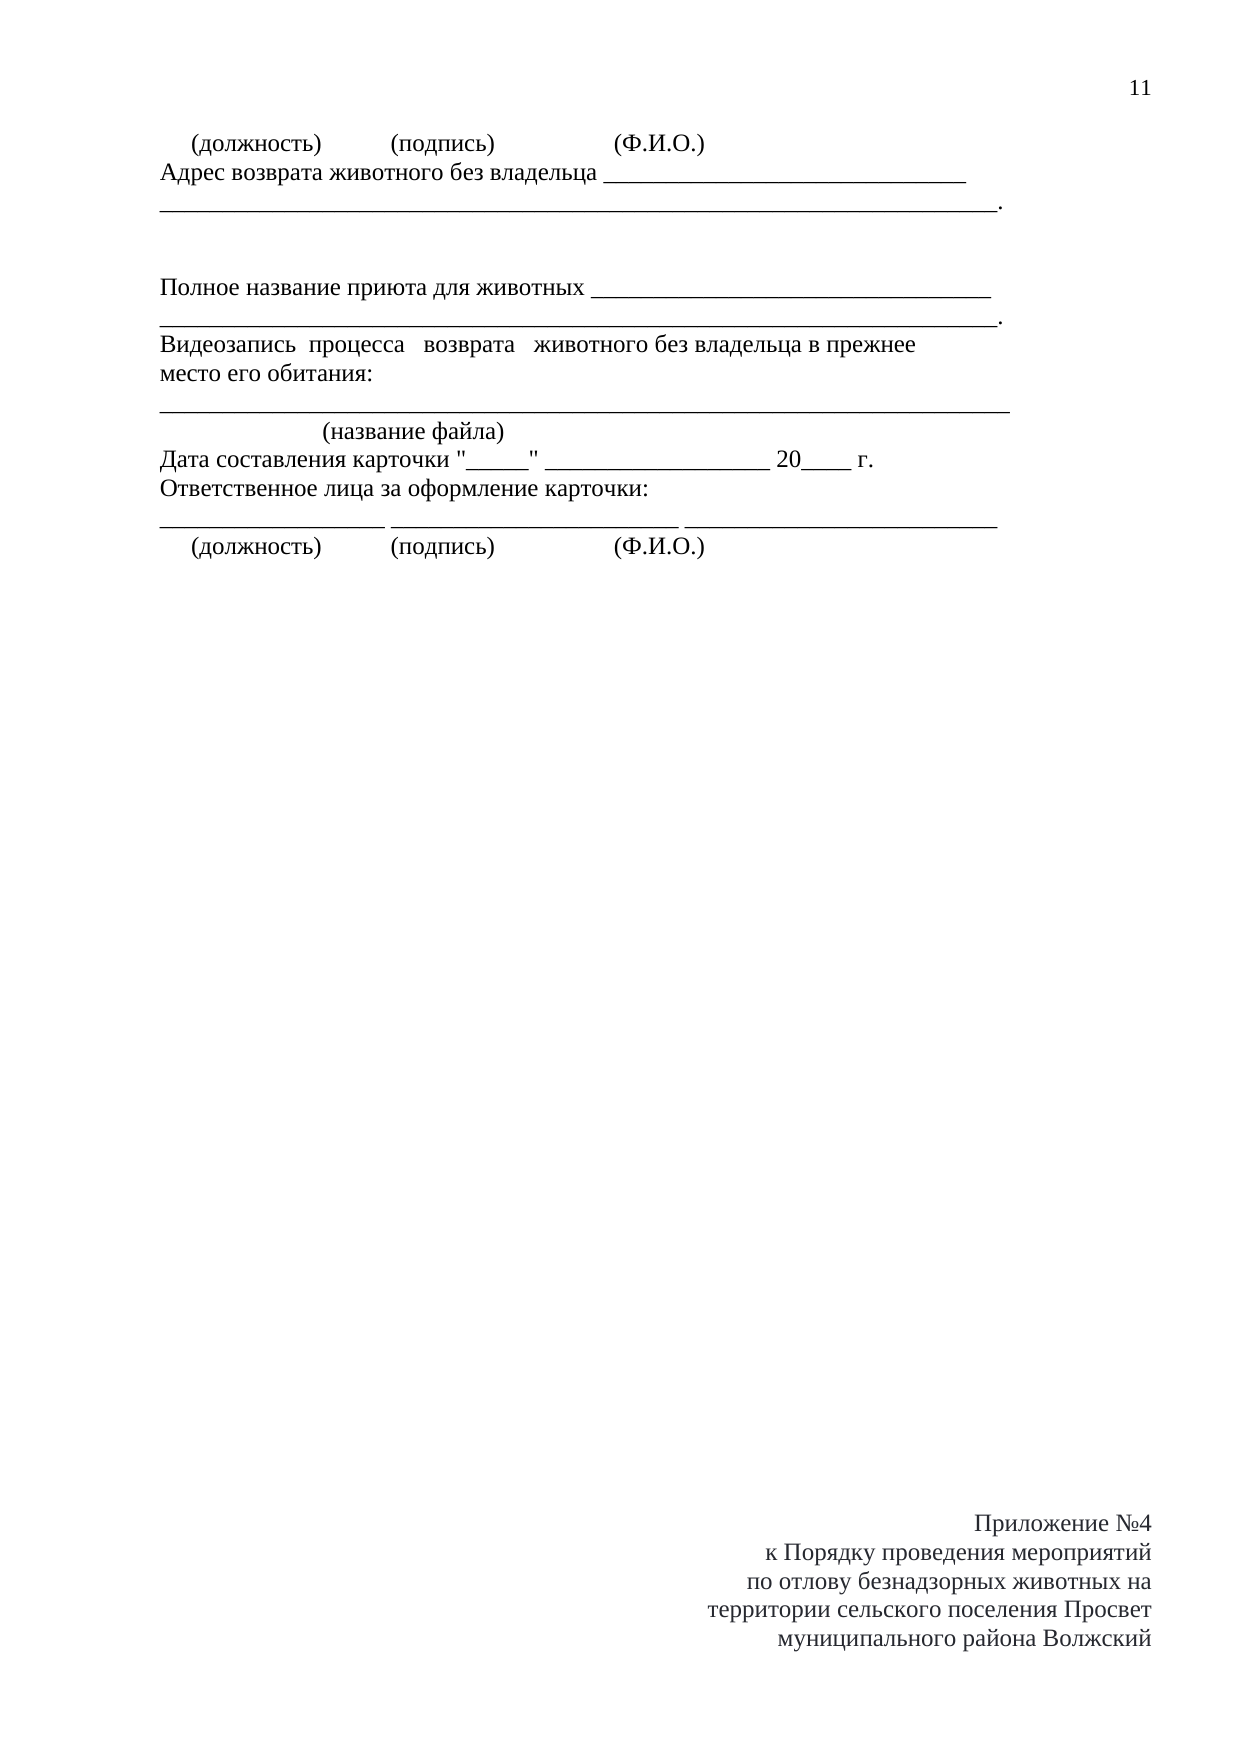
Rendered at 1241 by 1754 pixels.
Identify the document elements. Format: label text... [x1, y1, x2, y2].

text ___________________________________________________________________. [159, 301, 1152, 329]
text Видеозапись процесса возврата животного без владельца в прежнее [159, 329, 1152, 358]
text __________________ _______________________ _________________________ [159, 502, 1152, 531]
text (должность) (подпись) (Ф.И.О.) [159, 531, 1152, 559]
text Приложение №4 к Порядку проведения мероприятий [647, 1508, 1152, 1566]
text ___________________________________________________________________. [159, 186, 1152, 214]
text Адрес возврата животного без владельца _____________________________ [159, 157, 1152, 186]
text место его обитания: [159, 358, 1152, 387]
text ____________________________________________________________________ [159, 387, 1152, 416]
text (должность) (подпись) (Ф.И.О.) [159, 128, 1152, 157]
text Дата составления карточки "_____" __________________ 20____ г. [159, 444, 1152, 473]
text Полное название приюта для животных ________________________________ [159, 272, 1152, 301]
text (название файла) [159, 416, 1152, 444]
text Ответственное лица за оформление карточки: [159, 473, 1152, 502]
text по отлову безнадзорных животных на территории сельского поселения Просвет муниципального района Волжский [647, 1566, 1152, 1652]
